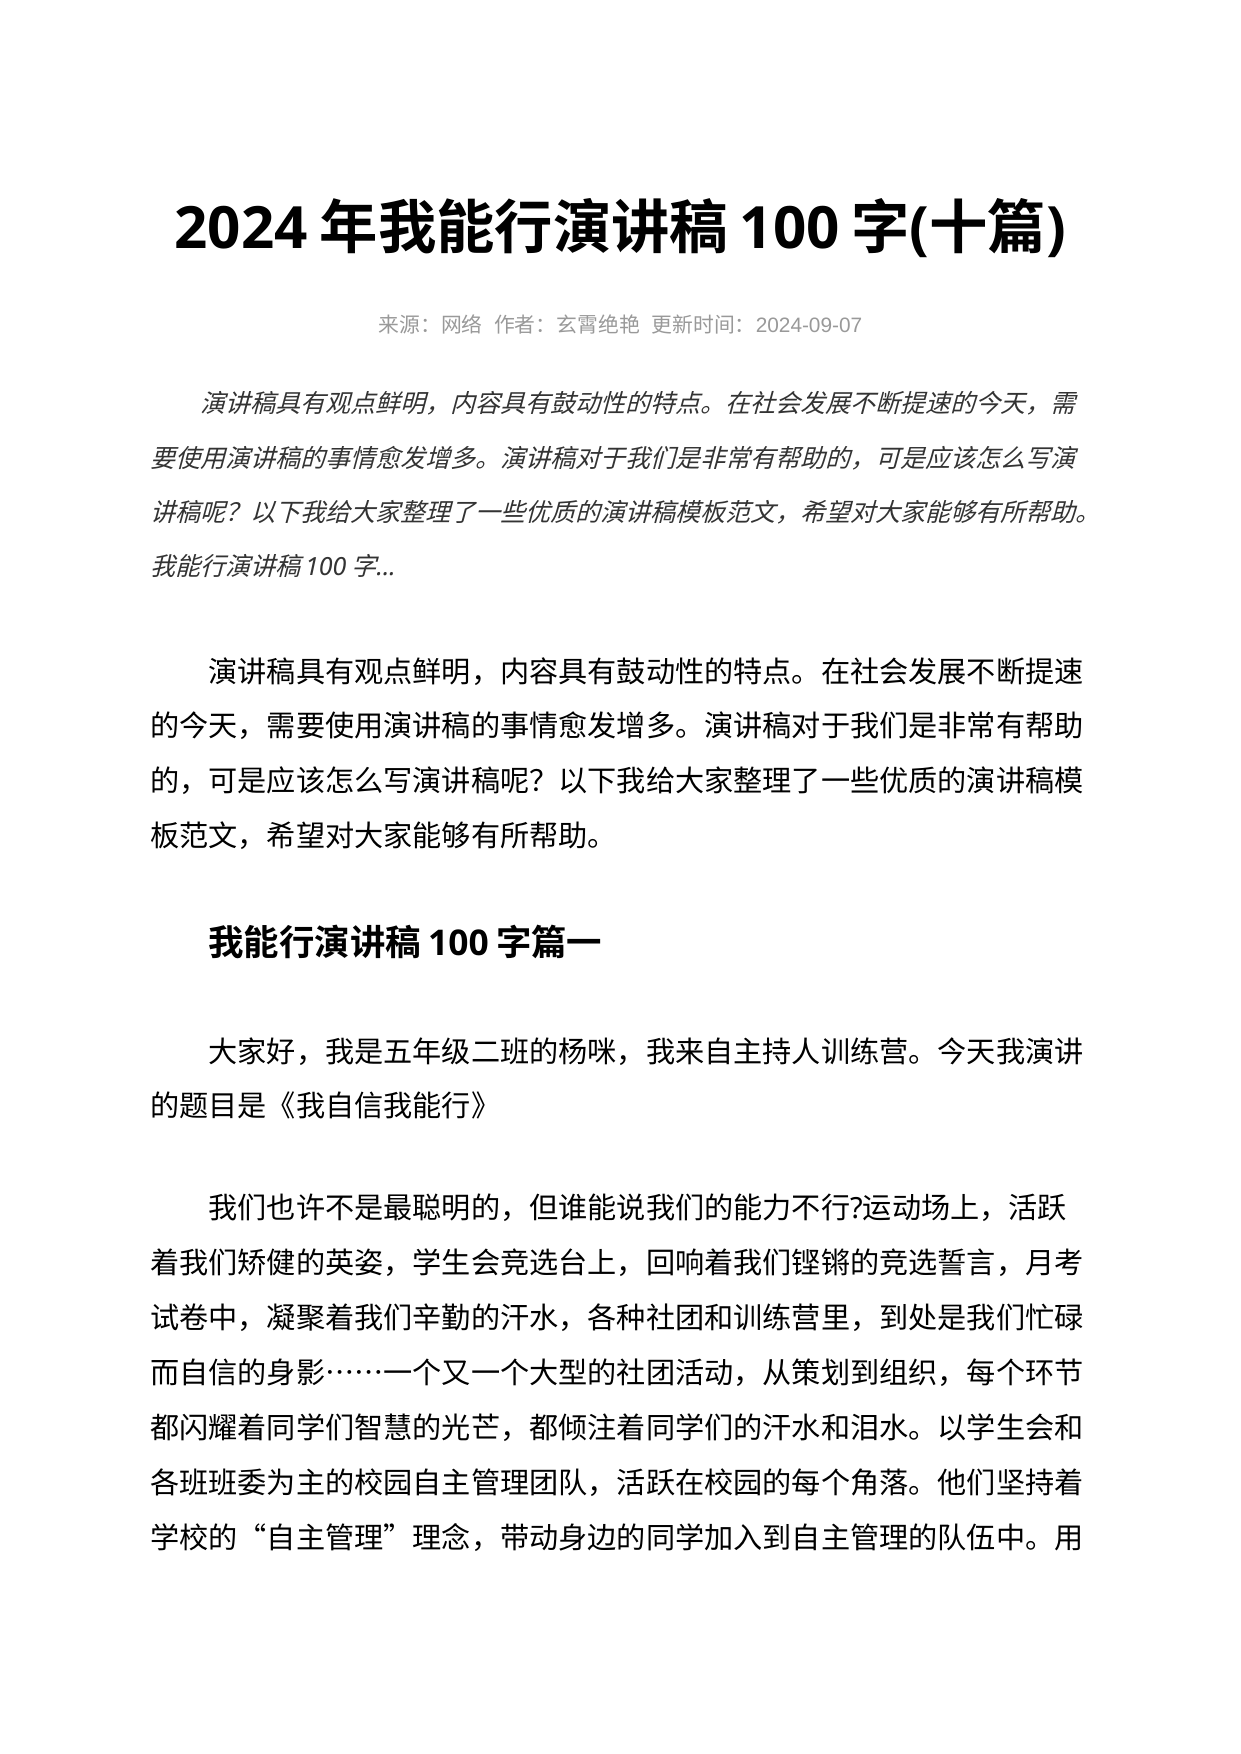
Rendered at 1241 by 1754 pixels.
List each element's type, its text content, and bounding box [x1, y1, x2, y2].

text 演讲稿具有观点鲜明，内容具有鼓动性的特点。在社会发展不断提速的今天，需要使用演讲稿的事情愈发增多。演讲稿对于我们是非常有帮助的，可是应该怎么写演讲稿呢？以下我给大家整理了一些优质的演讲稿模板范文，希望对大家能够有所帮助。我能行演讲稿100字... [150, 384, 1090, 583]
text 演讲稿具有观点鲜明，内容具有鼓动性的特点。在社会发展不断提速的今天，需要使用演讲稿的事情愈发增多。演讲稿对于我们是非常有帮助的，可是应该怎么写演讲稿呢？以下我给大家整理了一些优质的演讲稿模板范文，希望对大家能够有所帮助。 [150, 648, 1090, 855]
text 来源：网络 作者：玄霄绝艳 更新时间：2024-09-07 [150, 313, 1090, 337]
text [150, 1185, 1090, 1557]
subtitle 2024年我能行演讲稿100字(十篇) [150, 181, 1090, 266]
text 我能行演讲稿100字篇一 [150, 914, 1090, 966]
text 大家好，我是五年级二班的杨咪，我来自主持人训练营。今天我演讲的题目是《我自信我能行》 [150, 1028, 1090, 1125]
